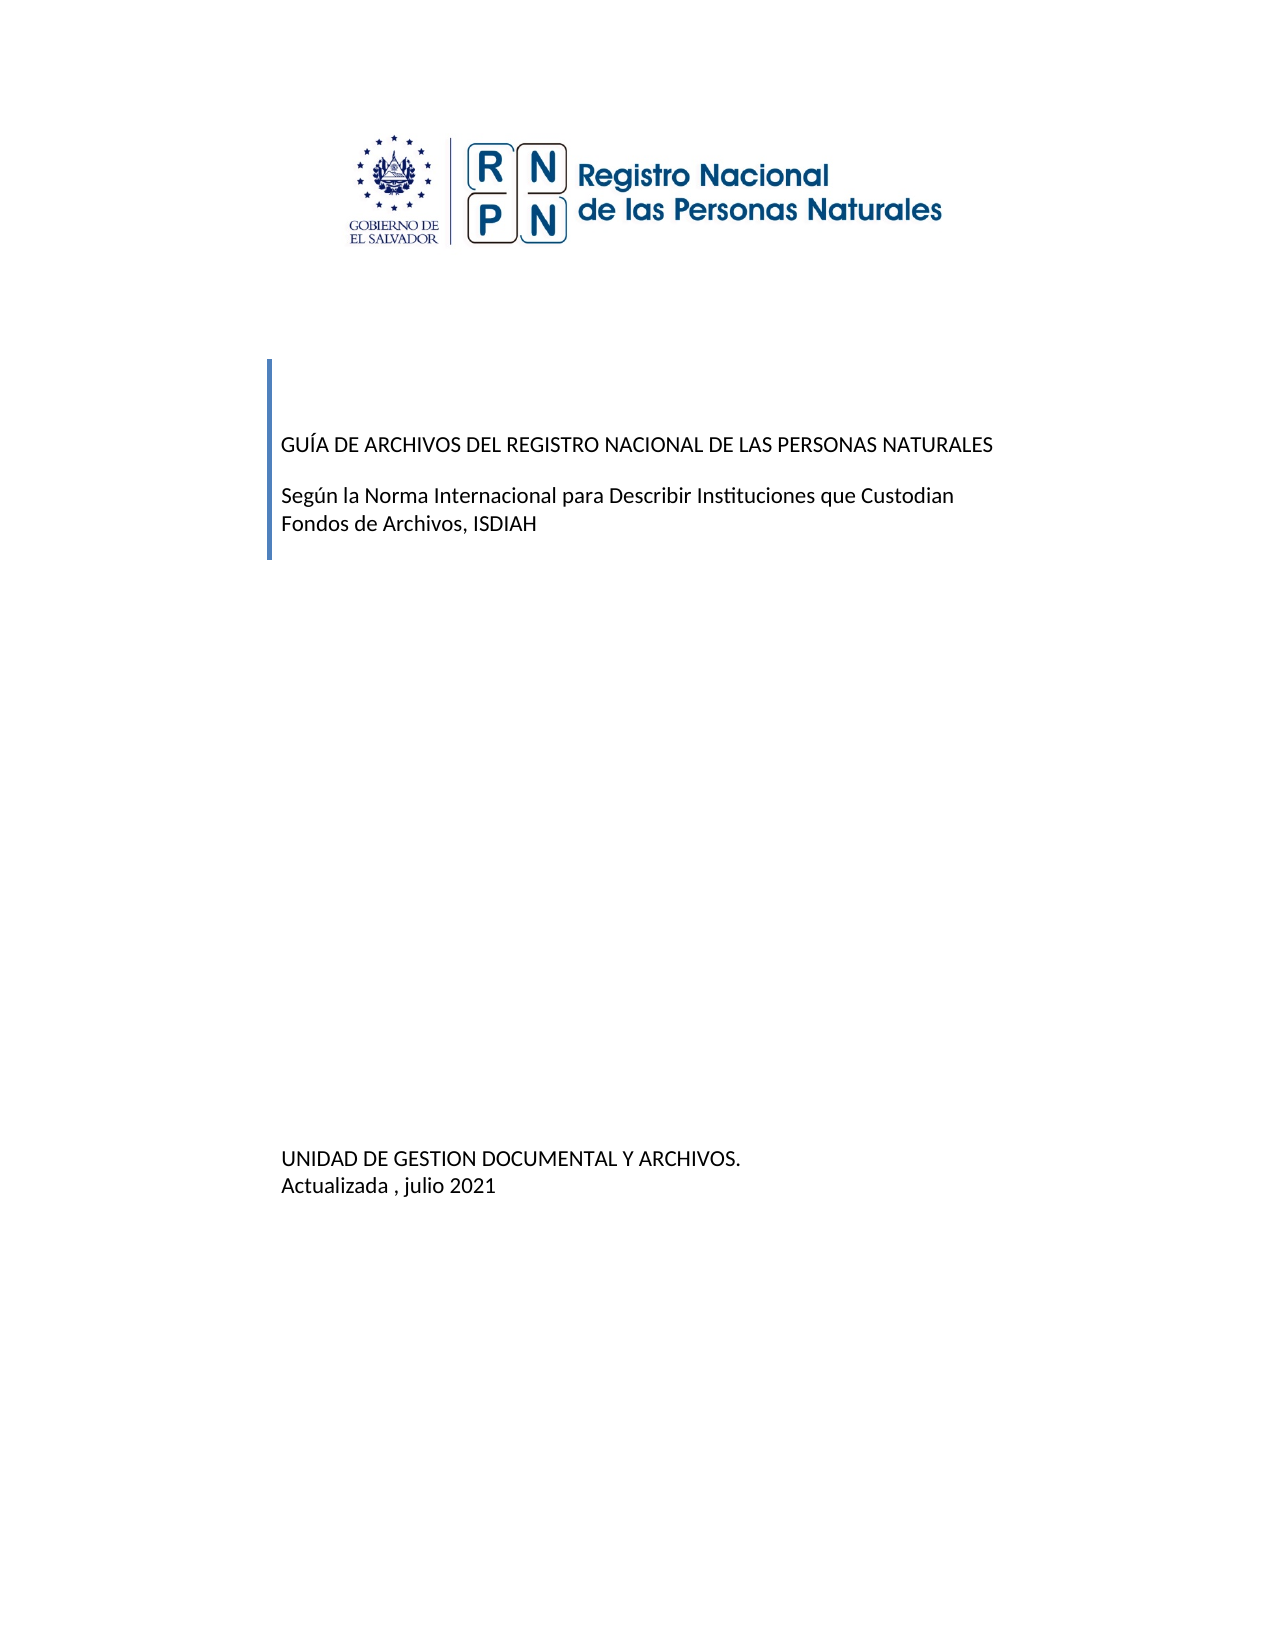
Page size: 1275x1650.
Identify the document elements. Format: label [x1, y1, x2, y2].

picture [319, 112, 956, 275]
